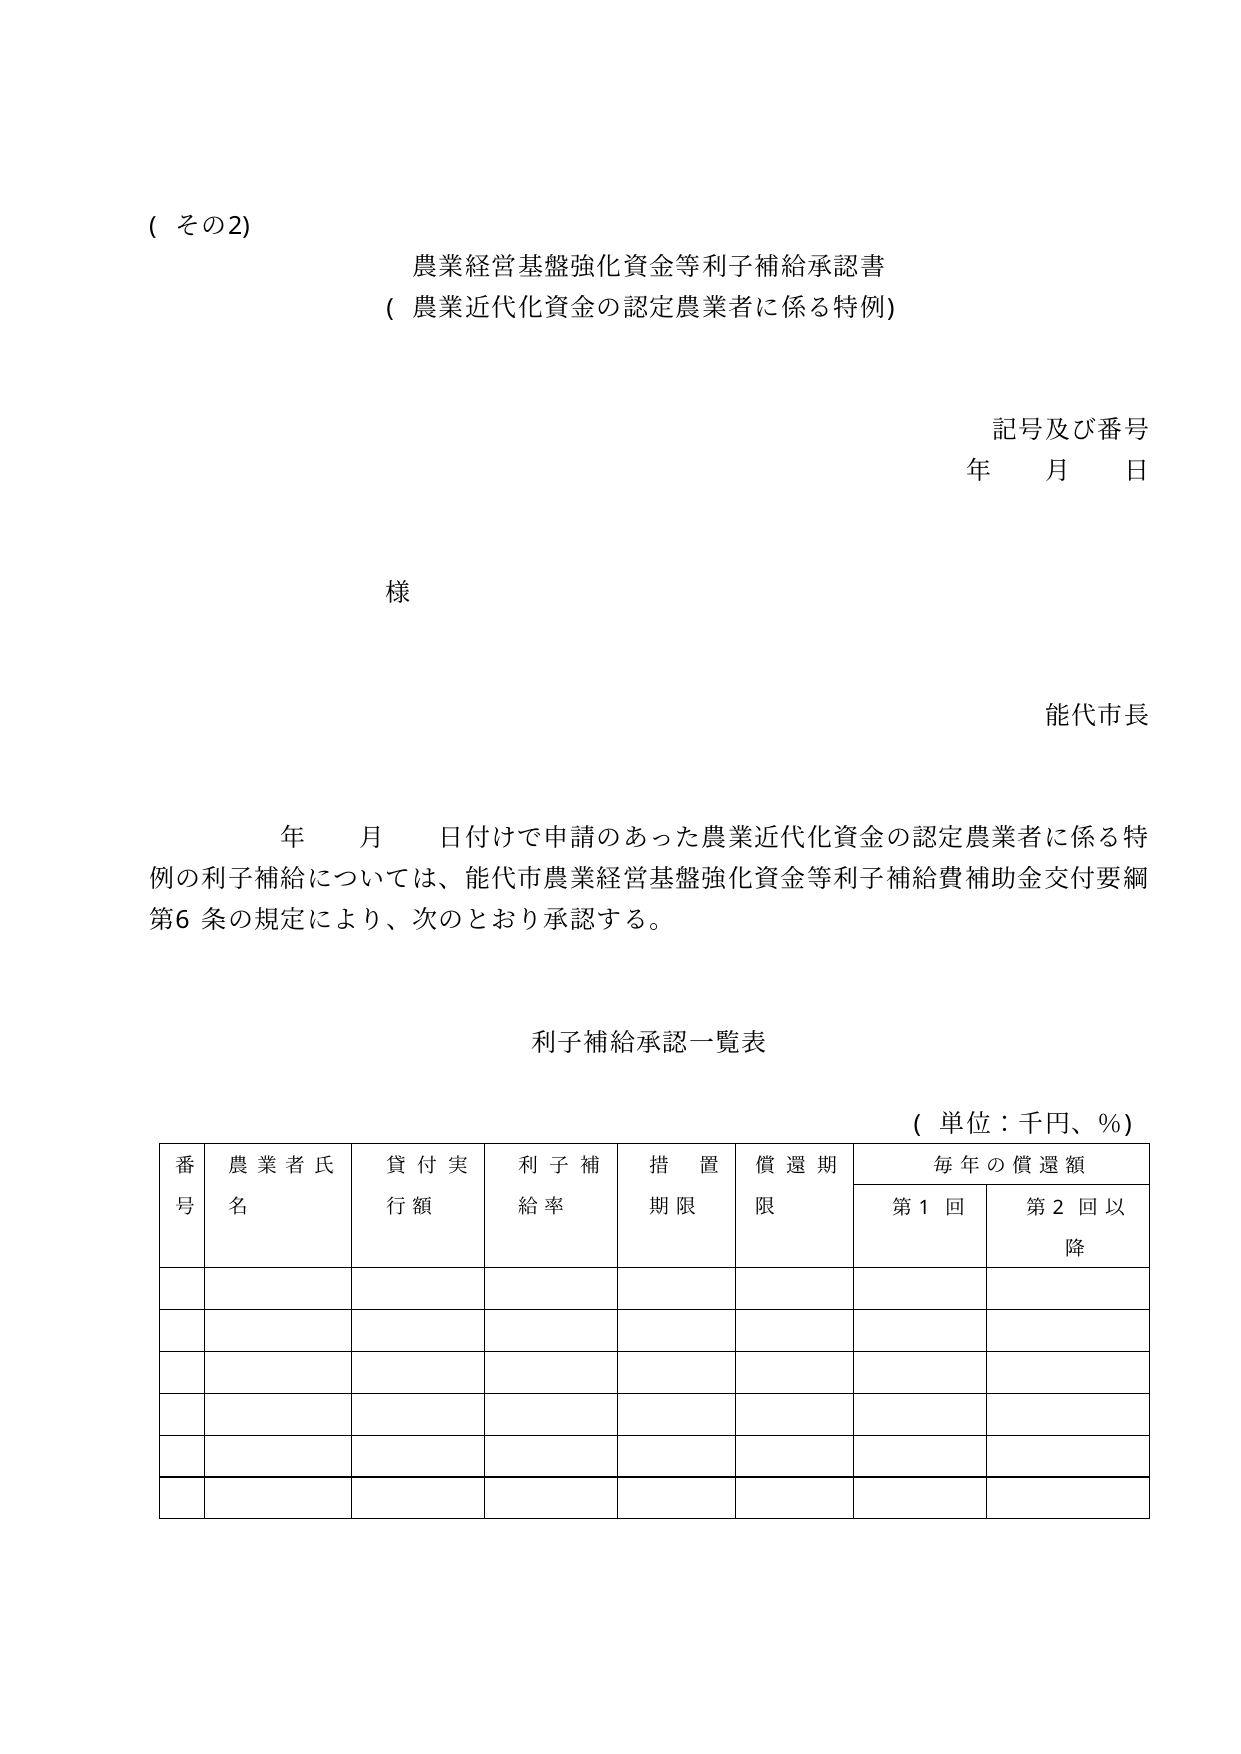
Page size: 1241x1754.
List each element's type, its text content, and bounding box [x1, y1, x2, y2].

table_cell [205, 1394, 351, 1434]
table_cell [160, 1268, 204, 1309]
table_cell [485, 1310, 617, 1351]
table_cell [352, 1478, 484, 1518]
table_cell [854, 1352, 986, 1393]
text 様 [149, 571, 1150, 612]
table_cell [485, 1352, 617, 1393]
table_cell [352, 1394, 484, 1434]
table_header 農業者氏名 [205, 1144, 351, 1267]
table_cell [160, 1394, 204, 1434]
table_cell 第1回 [854, 1185, 986, 1267]
table_cell [205, 1436, 351, 1476]
table_header 利子補給率 [485, 1144, 617, 1267]
table_cell [160, 1310, 204, 1351]
text 年 月 日 [149, 448, 1150, 489]
table_cell [736, 1310, 853, 1351]
text 利子補給承認一覧表 [149, 1020, 1150, 1061]
table_cell [618, 1268, 735, 1309]
text (農業近代化資金の認定農業者に係る特例) [149, 285, 1150, 326]
table_cell [160, 1436, 204, 1476]
table_cell [205, 1268, 351, 1309]
table_cell [987, 1352, 1149, 1393]
table_cell [987, 1268, 1149, 1309]
table_cell [352, 1352, 484, 1393]
text 農業経営基盤強化資金等利子補給承認書 [149, 244, 1150, 285]
text 記号及び番号 [149, 407, 1150, 448]
table_cell [352, 1436, 484, 1476]
table_cell [618, 1436, 735, 1476]
table_cell [618, 1352, 735, 1393]
table_cell [736, 1394, 853, 1434]
table_cell [618, 1310, 735, 1351]
table_cell [352, 1310, 484, 1351]
table_cell [205, 1310, 351, 1351]
table_cell [205, 1352, 351, 1393]
table_header 毎年の償還額 [854, 1144, 1149, 1184]
table_header 措置期限 [618, 1144, 735, 1267]
text (単位：千円、％) [149, 1102, 1150, 1142]
table_cell [854, 1394, 986, 1434]
table_cell [618, 1478, 735, 1518]
table_cell [987, 1436, 1149, 1476]
table_cell [485, 1268, 617, 1309]
table_cell [352, 1268, 484, 1309]
table_cell [160, 1478, 204, 1518]
table_cell [485, 1394, 617, 1434]
text (その2) [149, 203, 1150, 244]
table_cell [736, 1436, 853, 1476]
table_cell [736, 1478, 853, 1518]
table_cell [736, 1268, 853, 1309]
table_cell [987, 1478, 1149, 1518]
table_cell [736, 1352, 853, 1393]
table_cell [854, 1268, 986, 1309]
table_cell [205, 1478, 351, 1518]
table_cell [854, 1310, 986, 1351]
table_cell [987, 1310, 1149, 1351]
table_header 償還期限 [736, 1144, 853, 1267]
table_cell [854, 1436, 986, 1476]
table_cell [987, 1394, 1149, 1434]
table_cell [485, 1436, 617, 1476]
table_cell [485, 1478, 617, 1518]
text 年 月 日付けで申請のあった農業近代化資金の認定農業者に係る特例の利子補給については、能代市農業経営基盤強化資金等利子補給費補助金交付要綱第6条の規定により、次のとおり承認する。 [149, 816, 1150, 938]
table_cell [618, 1394, 735, 1434]
text 能代市長 [149, 693, 1150, 734]
table_header 貸付実行額 [352, 1144, 484, 1267]
table_cell [160, 1352, 204, 1393]
table_cell 第2回以降 [987, 1185, 1149, 1267]
table_cell [854, 1478, 986, 1518]
table_header 番号 [160, 1144, 204, 1267]
